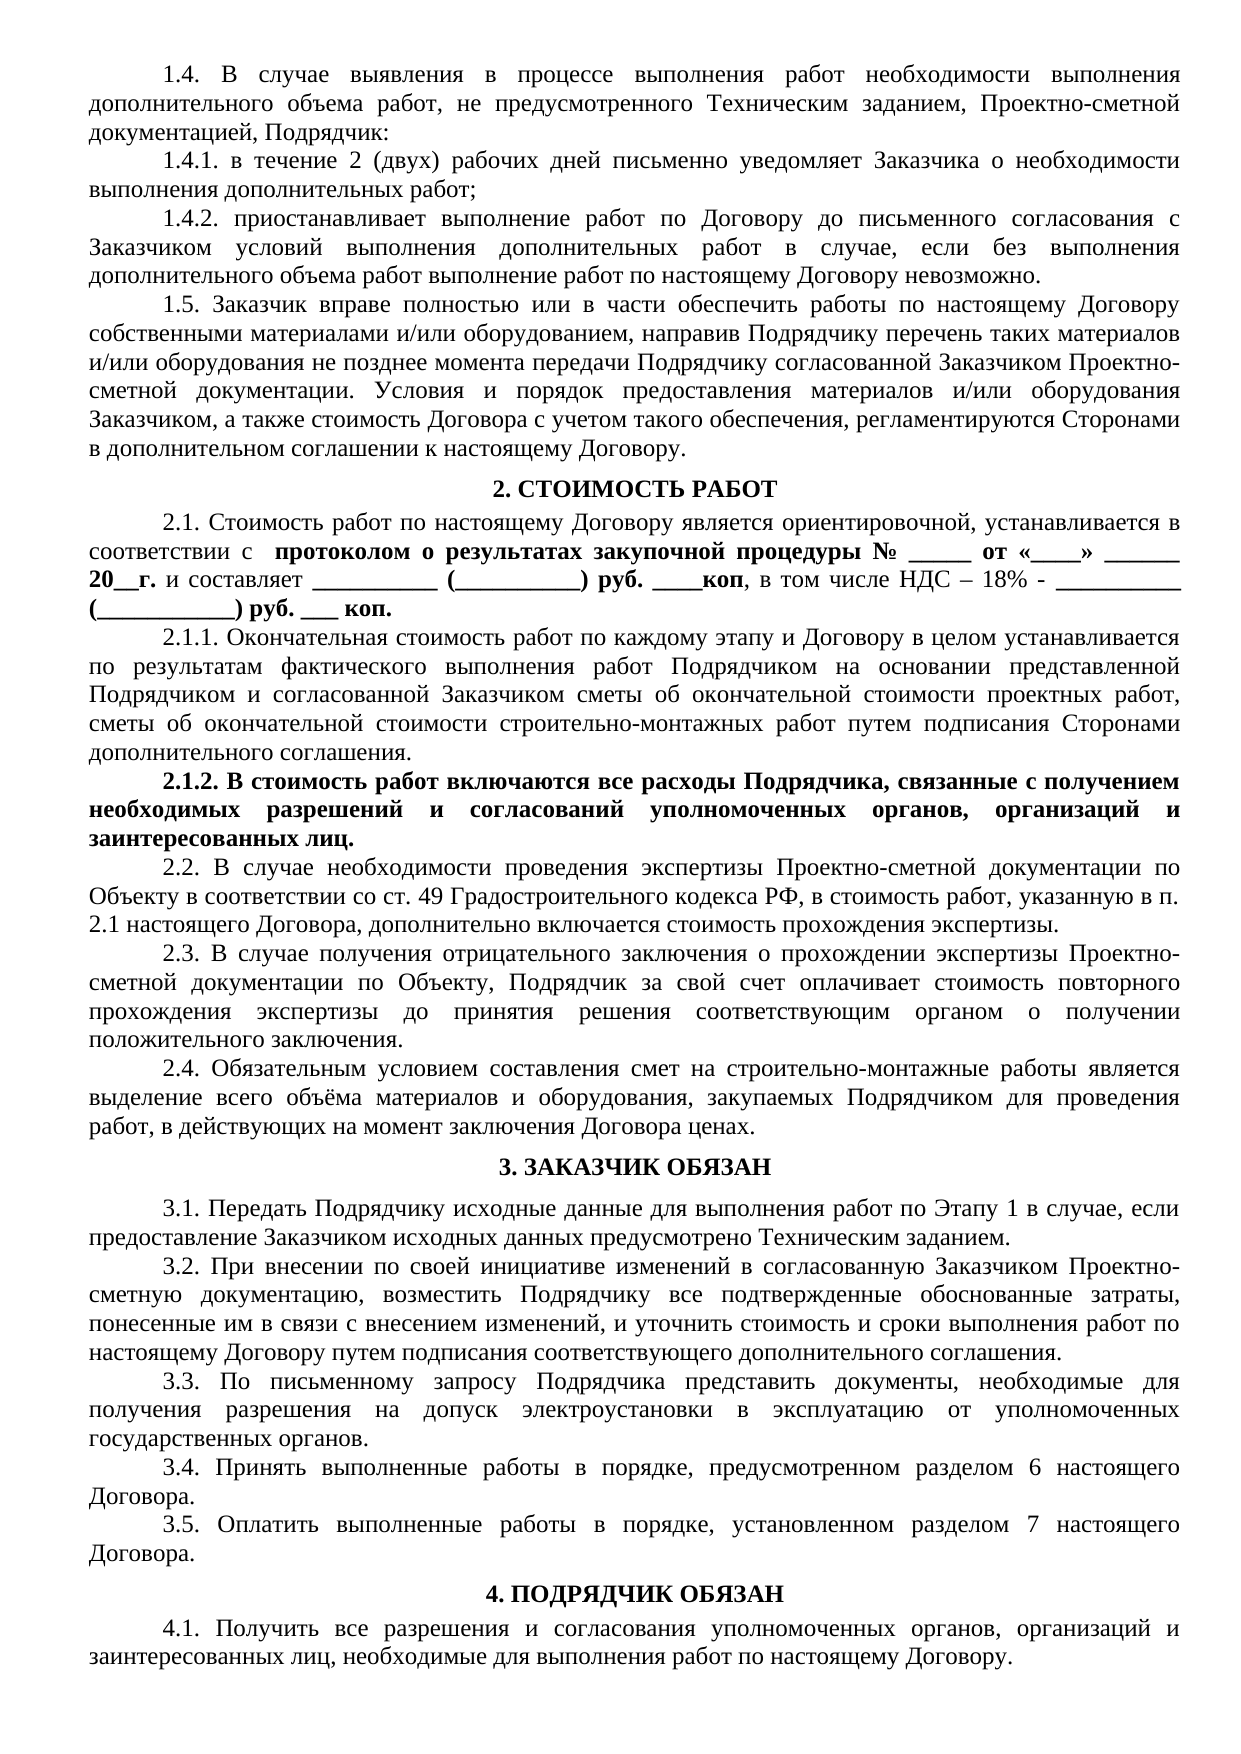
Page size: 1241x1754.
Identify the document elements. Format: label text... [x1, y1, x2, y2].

text 3.2. При внесении по своей инициативе изменений в согласованную Заказчиком Проектно-сметную документацию, возместить Подрядчику все подтвержденные обоснованные затраты, понесенные им в связи с внесением изменений, и уточнить стоимость и сроки выполнения работ по настоящему Договору путем подписания соответствующего дополнительного соглашения. [89, 1251, 1181, 1366]
text 2. СТОИМОСТЬ РАБОТ [89, 474, 1181, 503]
text 3.4. Принять выполненные работы в порядке, предусмотренном разделом 6 настоящего Договора. [89, 1452, 1181, 1509]
text 1.5. Заказчик вправе полностью или в части обеспечить работы по настоящему Договору собственными материалами и/или оборудованием, направив Подрядчику перечень таких материалов и/или оборудования не позднее момента передачи Подрядчику согласованной Заказчиком Проектно-сметной документации. Условия и порядок предоставления материалов и/или оборудования Заказчиком, а также стоимость Договора с учетом такого обеспечения, регламентируются Сторонами в дополнительном соглашении к настоящему Договору. [89, 289, 1181, 462]
text 3.1. Передать Подрядчику исходные данные для выполнения работ по Этапу 1 в случае, если предоставление Заказчиком исходных данных предусмотрено Техническим заданием. [89, 1193, 1181, 1251]
text 1.4.1. в течение 2 (двух) рабочих дней письменно уведомляет Заказчика о необходимости выполнения дополнительных работ; [89, 145, 1181, 203]
text 2.1.1. Окончательная стоимость работ по каждому этапу и Договору в целом устанавливается по результатам фактического выполнения работ Подрядчиком на основании представленной Подрядчиком и согласованной Заказчиком сметы об окончательной стоимости проектных работ, сметы об окончательной стоимости строительно-монтажных работ путем подписания Сторонами дополнительного соглашения. [89, 622, 1181, 766]
text 2.2. В случае необходимости проведения экспертизы Проектно-сметной документации по Объекту в соответствии со ст. 49 Градостроительного кодекса РФ, в стоимость работ, указанную в п. 2.1 настоящего Договора, дополнительно включается стоимость прохождения экспертизы. [89, 852, 1181, 938]
text 2.1. Стоимость работ по настоящему Договору является ориентировочной, устанавливается в соответствии с протоколом о результатах закупочной процедуры № _____ от «____» ______ 20__г. и составляет __________ (__________) руб. ____коп, в том числе НДС – 18% - __________ (___________) руб. ___ коп. [89, 507, 1181, 622]
text 3.3. По письменному запросу Подрядчика представить документы, необходимые для получения разрешения на допуск электроустановки в эксплуатацию от уполномоченных государственных органов. [89, 1366, 1181, 1452]
text 4. ПОДРЯДЧИК ОБЯЗАН [89, 1579, 1181, 1608]
text 3. ЗАКАЗЧИК ОБЯЗАН [89, 1152, 1181, 1181]
text 2.1.2. В стоимость работ включаются все расходы Подрядчика, связанные с получением необходимых разрешений и согласований уполномоченных органов, организаций и заинтересованных лиц. [89, 766, 1181, 852]
text 3.5. Оплатить выполненные работы в порядке, установленном разделом 7 настоящего Договора. [89, 1509, 1181, 1567]
text 2.3. В случае получения отрицательного заключения о прохождении экспертизы Проектно-сметной документации по Объекту, Подрядчик за свой счет оплачивает стоимость повторного прохождения экспертизы до принятия решения соответствующим органом о получении положительного заключения. [89, 938, 1181, 1053]
text 4.1. Получить все разрешения и согласования уполномоченных органов, организаций и заинтересованных лиц, необходимые для выполнения работ по настоящему Договору. [89, 1613, 1181, 1670]
text 2.4. Обязательным условием составления смет на строительно-монтажные работы является выделение всего объёма материалов и оборудования, закупаемых Подрядчиком для проведения работ, в действующих на момент заключения Договора ценах. [89, 1053, 1181, 1139]
text 1.4. В случае выявления в процессе выполнения работ необходимости выполнения дополнительного объема работ, не предусмотренного Техническим заданием, Проектно-сметной документацией, Подрядчик: [89, 59, 1181, 145]
text 1.4.2. приостанавливает выполнение работ по Договору до письменного согласования с Заказчиком условий выполнения дополнительных работ в случае, если без выполнения дополнительного объема работ выполнение работ по настоящему Договору невозможно. [89, 203, 1181, 289]
